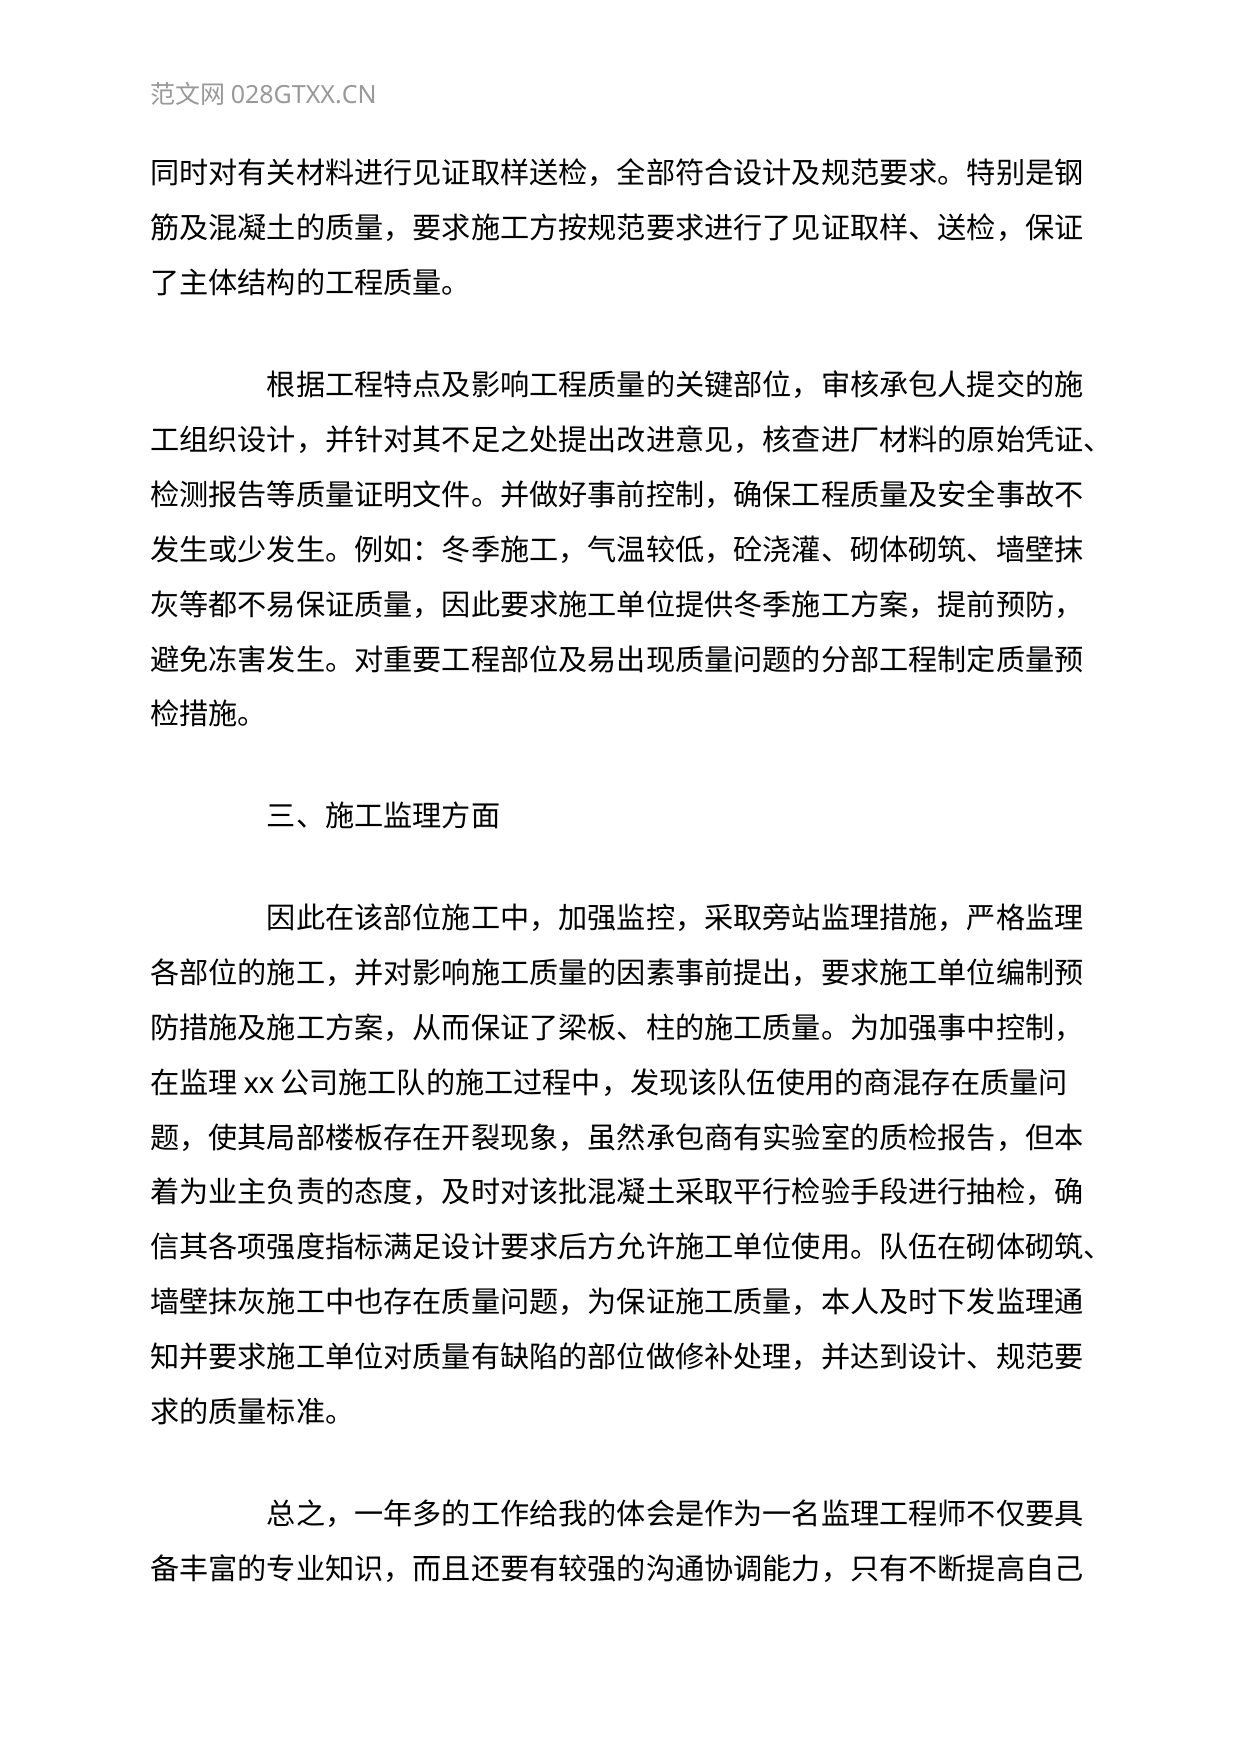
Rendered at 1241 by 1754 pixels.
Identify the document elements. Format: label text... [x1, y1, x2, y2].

text 根据工程特点及影响工程质量的关键部位，审核承包人提交的施工组织设计，并针对其不足之处提出改进意见，核查进厂材料的原始凭证、检测报告等质量证明文件。并做好事前控制，确保工程质量及安全事故不发生或少发生。例如：冬季施工，气温较低，砼浇灌、砌体砌筑、墙壁抹灰等都不易保证质量，因此要求施工单位提供冬季施工方案，提前预防，避免冻害发生。对重要工程部位及易出现质量问题的分部工程制定质量预检措施。 [150, 362, 1090, 733]
text 三、施工监理方面 [150, 793, 1090, 835]
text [150, 150, 1090, 302]
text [150, 1490, 1090, 1588]
text 因此在该部位施工中，加强监控，采取旁站监理措施，严格监理各部位的施工，并对影响施工质量的因素事前提出，要求施工单位编制预防措施及施工方案，从而保证了梁板、柱的施工质量。为加强事中控制，在监理xx公司施工队的施工过程中，发现该队伍使用的商混存在质量问题，使其局部楼板存在开裂现象，虽然承包商有实验室的质检报告，但本着为业主负责的态度，及时对该批混凝土采取平行检验手段进行抽检，确信其各项强度指标满足设计要求后方允许施工单位使用。队伍在砌体砌筑、墙壁抹灰施工中也存在质量问题，为保证施工质量，本人及时下发监理通知并要求施工单位对质量有缺陷的部位做修补处理，并达到设计、规范要求的质量标准。 [150, 894, 1090, 1431]
